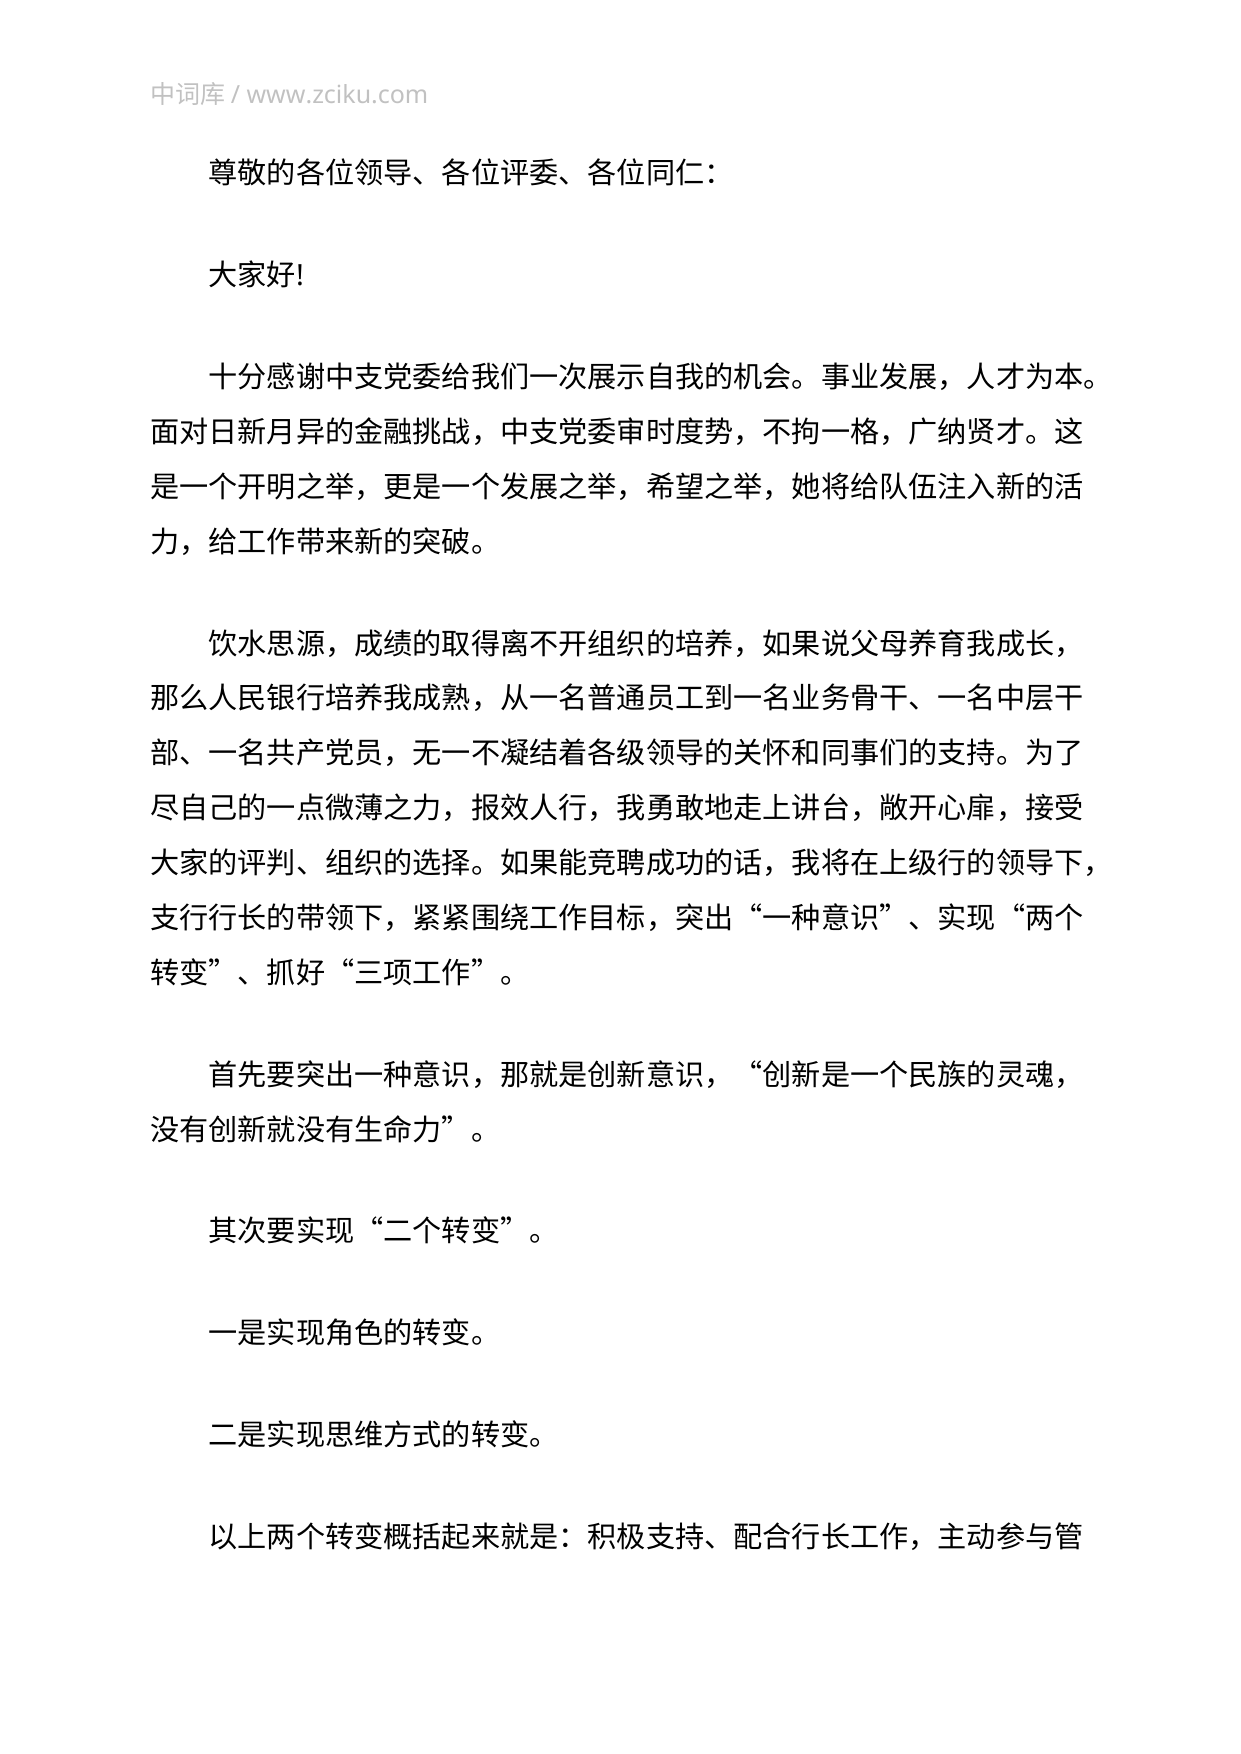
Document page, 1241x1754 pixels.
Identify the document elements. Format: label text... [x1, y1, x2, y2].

text 首先要突出一种意识，那就是创新意识，“创新是一个民族的灵魂，没有创新就没有生命力”。 [150, 1051, 1090, 1148]
text 其次要实现“二个转变”。 [150, 1208, 1090, 1250]
text 二是实现思维方式的转变。 [150, 1412, 1090, 1454]
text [150, 1513, 1090, 1556]
text 大家好! [150, 252, 1090, 294]
text 一是实现角色的转变。 [150, 1310, 1090, 1352]
text 十分感谢中支党委给我们一次展示自我的机会。事业发展，人才为本。面对日新月异的金融挑战，中支党委审时度势，不拘一格，广纳贤才。这是一个开明之举，更是一个发展之举，希望之举，她将给队伍注入新的活力，给工作带来新的突破。 [150, 354, 1090, 561]
text 饮水思源，成绩的取得离不开组织的培养，如果说父母养育我成长，那么人民银行培养我成熟，从一名普通员工到一名业务骨干、一名中层干部、一名共产党员，无一不凝结着各级领导的关怀和同事们的支持。为了尽自己的一点微薄之力，报效人行，我勇敢地走上讲台，敞开心扉，接受大家的评判、组织的选择。如果能竞聘成功的话，我将在上级行的领导下，支行行长的带领下，紧紧围绕工作目标，突出“一种意识”、实现“两个转变”、抓好“三项工作”。 [150, 620, 1090, 992]
text 尊敬的各位领导、各位评委、各位同仁： [150, 150, 1090, 192]
